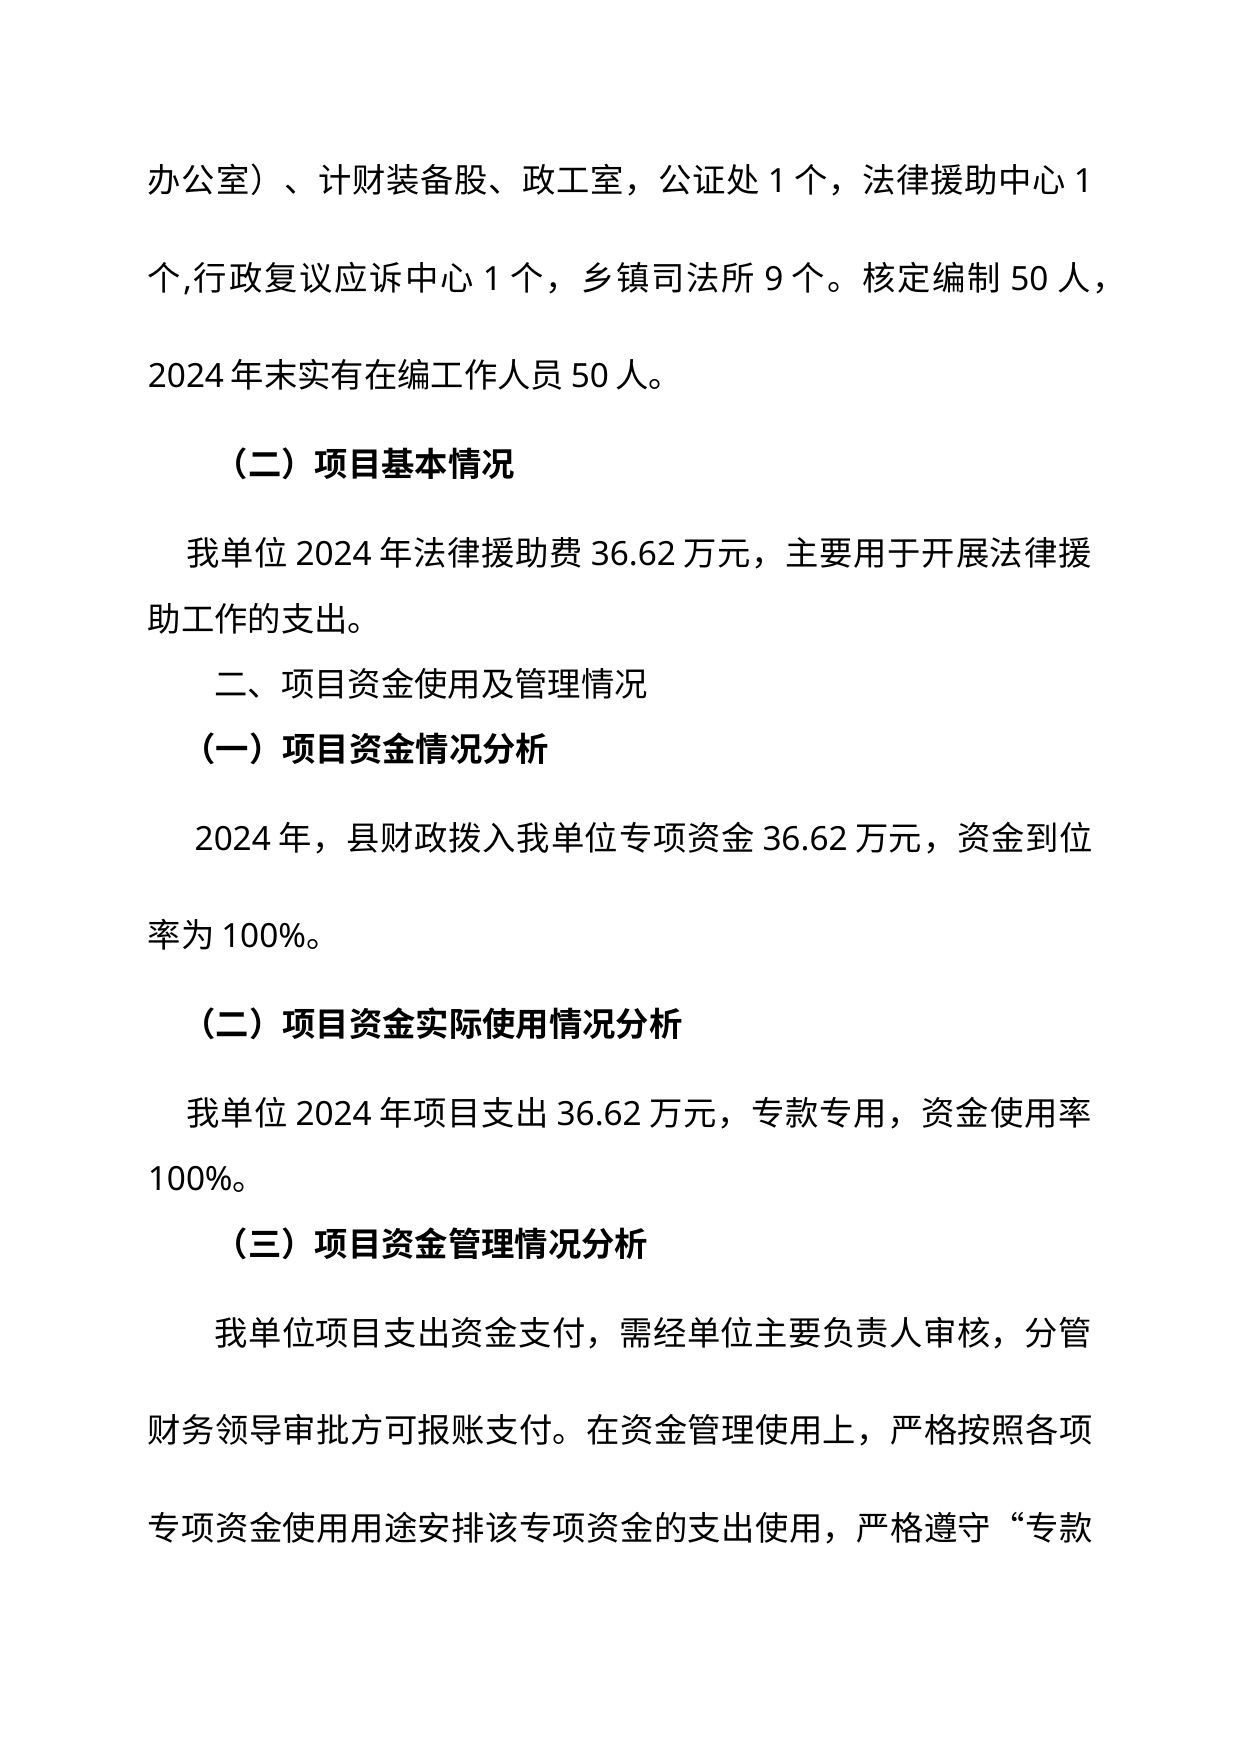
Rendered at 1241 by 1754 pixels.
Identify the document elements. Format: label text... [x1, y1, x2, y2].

text （一）项目资金情况分析 [148, 714, 1093, 779]
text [148, 1298, 1093, 1558]
text （二）项目基本情况 [148, 430, 1093, 495]
text 2024年，县财政拨入我单位专项资金36.62万元，资金到位率为100%。 [148, 803, 1093, 966]
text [148, 146, 1093, 406]
text （二）项目资金实际使用情况分析 [148, 990, 1093, 1055]
text （三）项目资金管理情况分析 [148, 1209, 1093, 1274]
list 我单位2024年法律援助费36.62万元，主要用于开展法律援助工作的支出。 [148, 519, 1093, 649]
list 我单位2024年项目支出36.62万元，专款专用，资金使用率100%。 [148, 1079, 1093, 1209]
list 二、项目资金使用及管理情况 [148, 649, 1093, 714]
